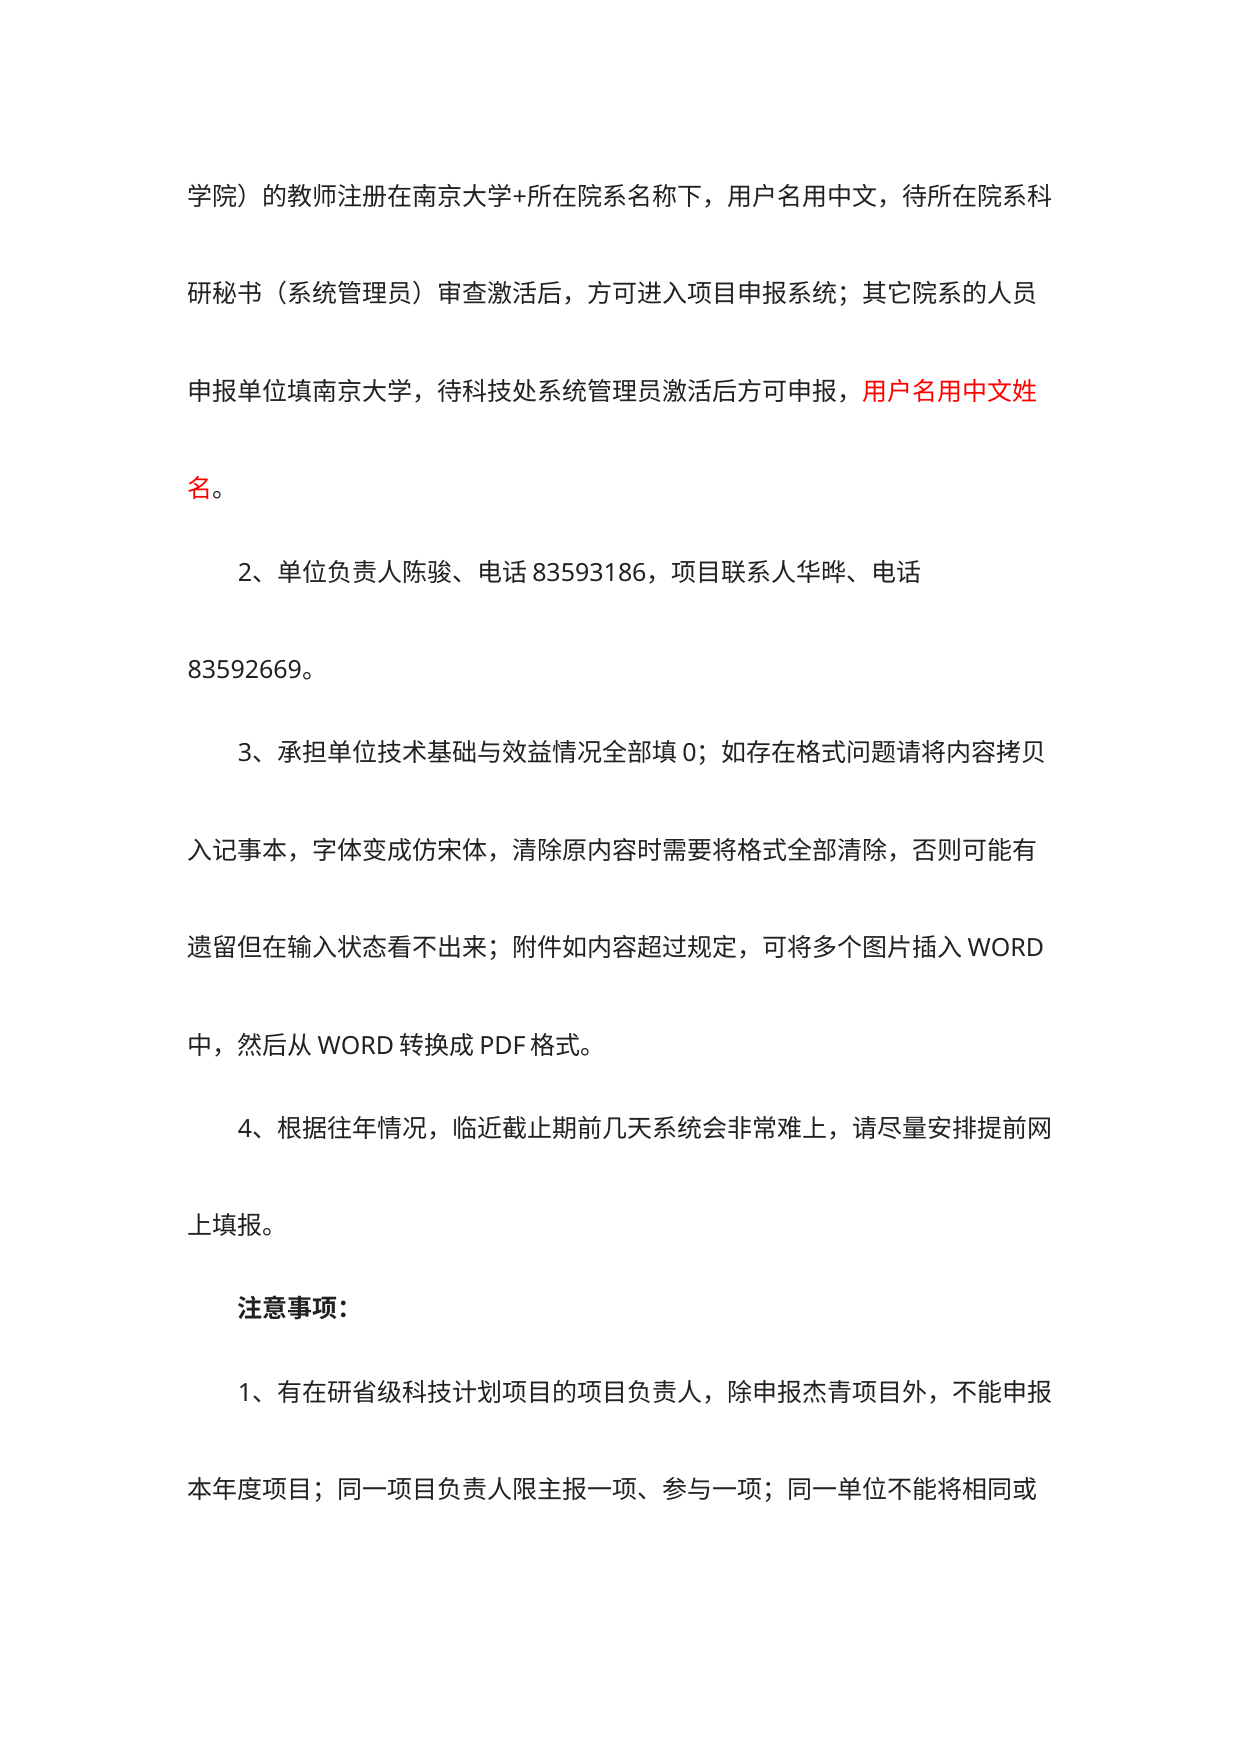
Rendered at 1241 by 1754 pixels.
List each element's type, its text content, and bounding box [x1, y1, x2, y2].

text 注意事项： [237, 1274, 1053, 1339]
text 2、单位负责人陈骏、电话83593186，项目联系人华晔、电话83592669。 [187, 538, 1053, 700]
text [187, 162, 1053, 519]
text 3、承担单位技术基础与效益情况全部填0；如存在格式问题请将内容拷贝入记事本，字体变成仿宋体，清除原内容时需要将格式全部清除，否则可能有遗留但在输入状态看不出来；附件如内容超过规定，可将多个图片插入WORD中，然后从WORD转换成PDF格式。 [187, 718, 1053, 1076]
text 4、根据往年情况，临近截止期前几天系统会非常难上，请尽量安排提前网上填报。 [187, 1094, 1053, 1256]
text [187, 1358, 1053, 1520]
